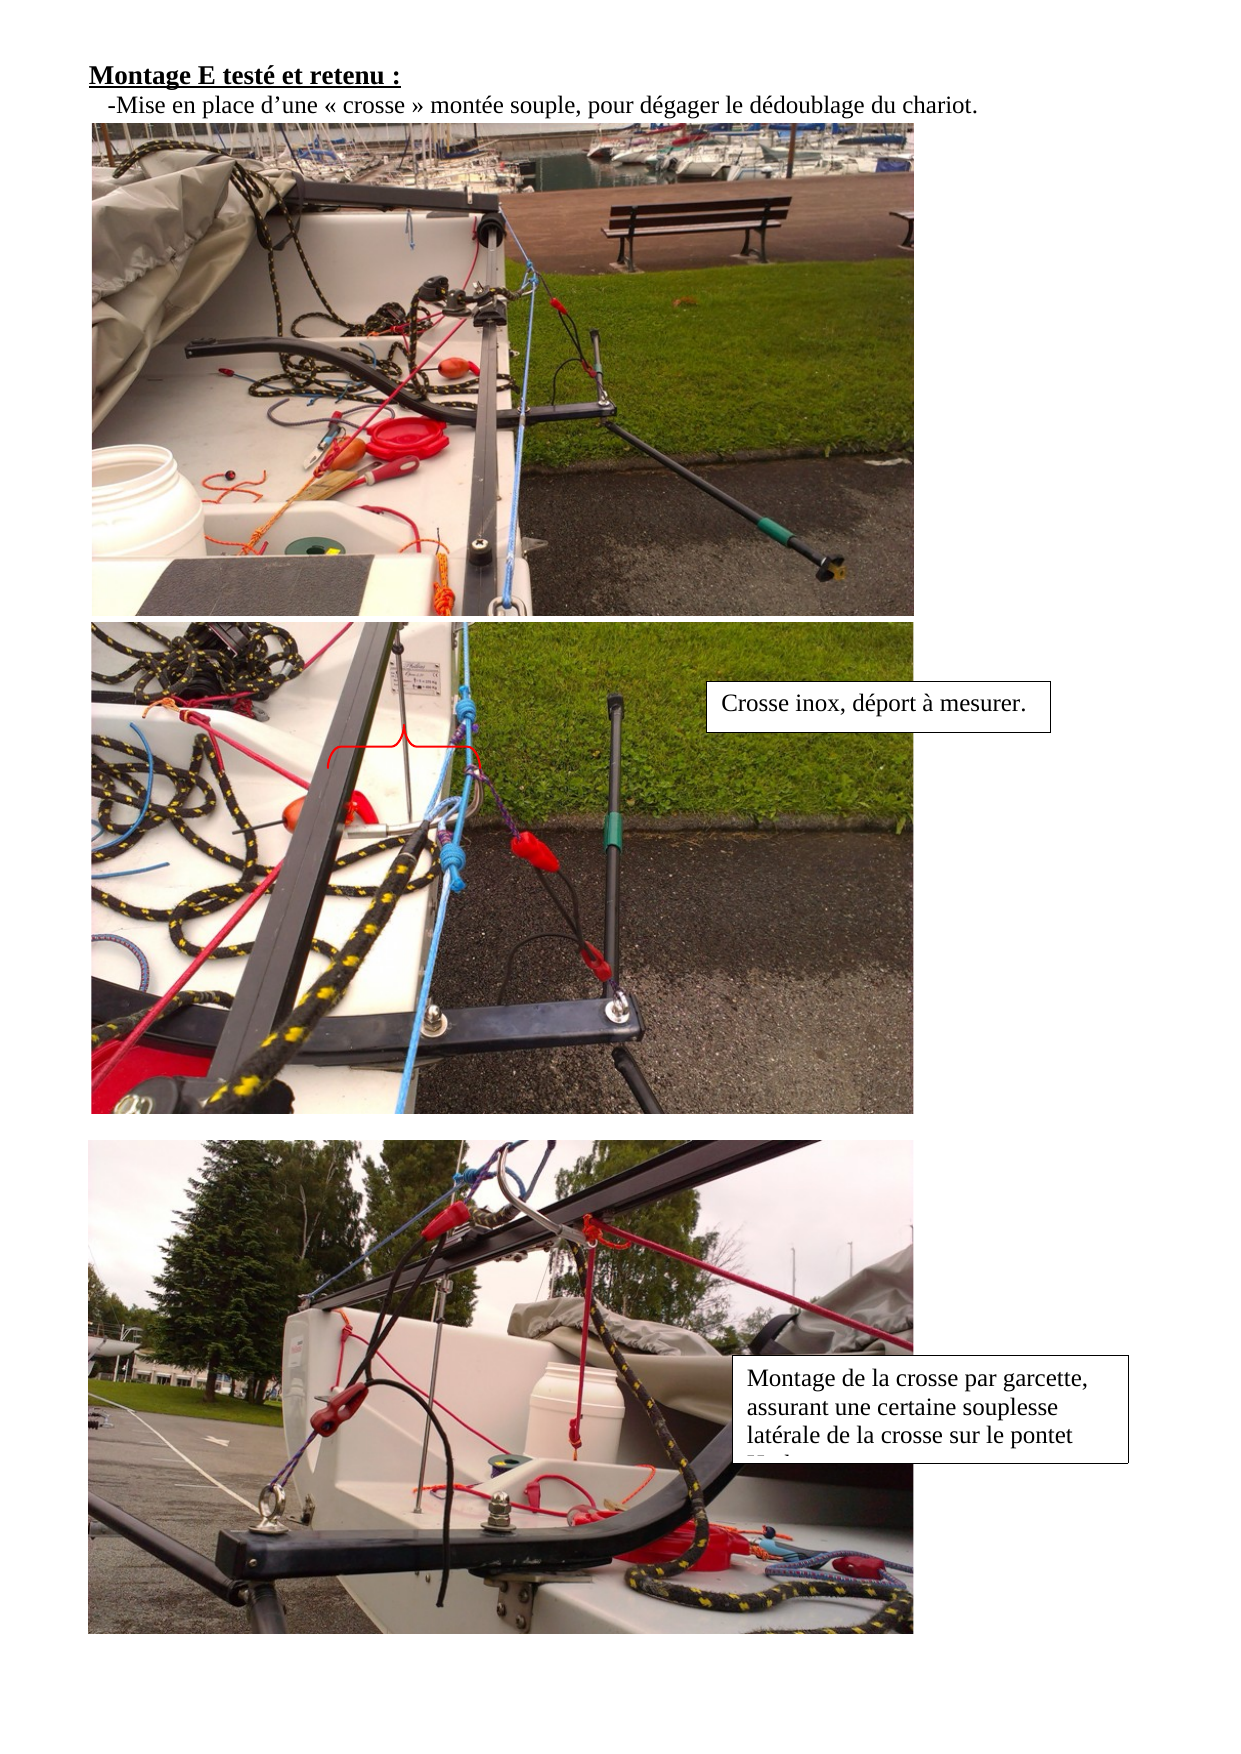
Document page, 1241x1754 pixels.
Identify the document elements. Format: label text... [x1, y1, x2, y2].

text Montage E testé et retenu : [89, 59, 1181, 90]
text -Mise en place d’une « crosse » montée souple, pour dégager le dédoublage du chariot. [89, 90, 1181, 147]
picture [91, 622, 914, 1114]
picture [91, 147, 914, 616]
picture [88, 1140, 914, 1634]
